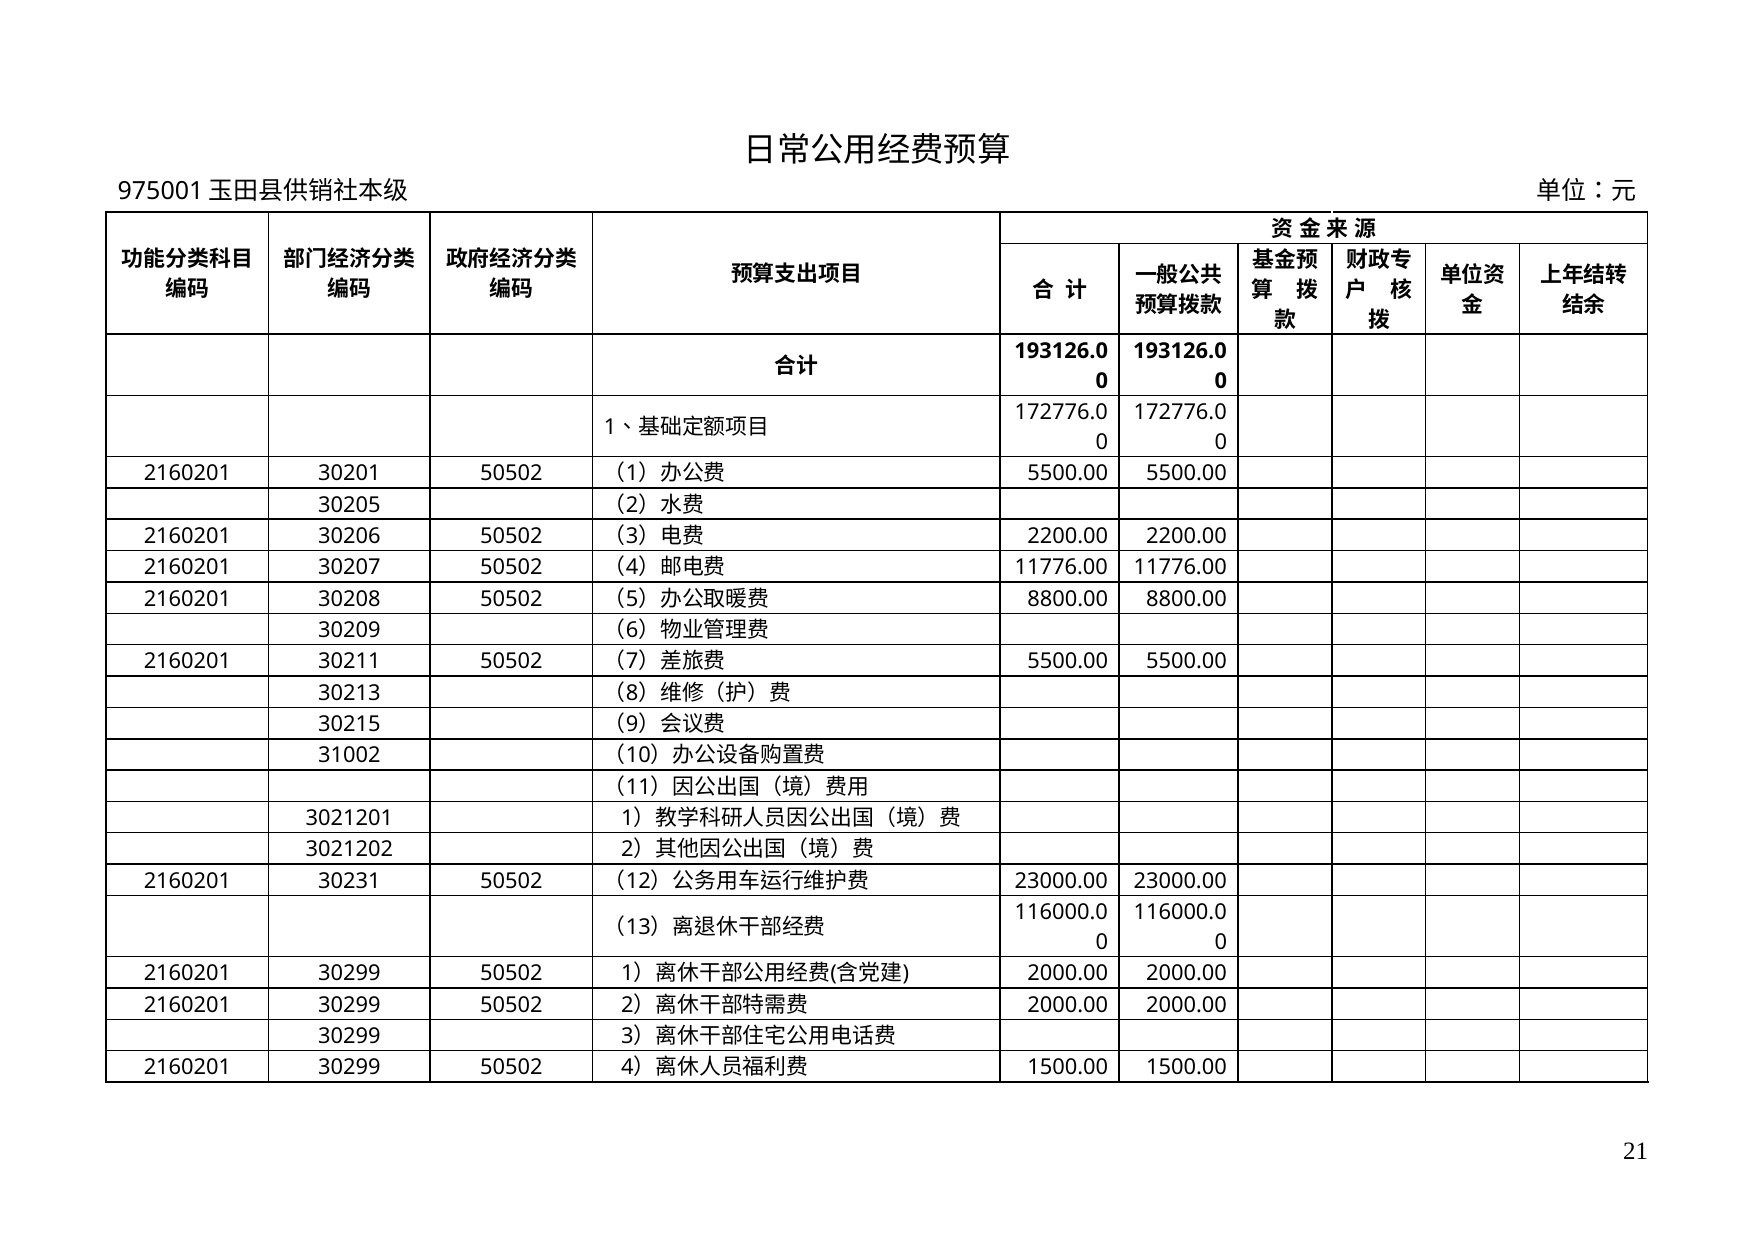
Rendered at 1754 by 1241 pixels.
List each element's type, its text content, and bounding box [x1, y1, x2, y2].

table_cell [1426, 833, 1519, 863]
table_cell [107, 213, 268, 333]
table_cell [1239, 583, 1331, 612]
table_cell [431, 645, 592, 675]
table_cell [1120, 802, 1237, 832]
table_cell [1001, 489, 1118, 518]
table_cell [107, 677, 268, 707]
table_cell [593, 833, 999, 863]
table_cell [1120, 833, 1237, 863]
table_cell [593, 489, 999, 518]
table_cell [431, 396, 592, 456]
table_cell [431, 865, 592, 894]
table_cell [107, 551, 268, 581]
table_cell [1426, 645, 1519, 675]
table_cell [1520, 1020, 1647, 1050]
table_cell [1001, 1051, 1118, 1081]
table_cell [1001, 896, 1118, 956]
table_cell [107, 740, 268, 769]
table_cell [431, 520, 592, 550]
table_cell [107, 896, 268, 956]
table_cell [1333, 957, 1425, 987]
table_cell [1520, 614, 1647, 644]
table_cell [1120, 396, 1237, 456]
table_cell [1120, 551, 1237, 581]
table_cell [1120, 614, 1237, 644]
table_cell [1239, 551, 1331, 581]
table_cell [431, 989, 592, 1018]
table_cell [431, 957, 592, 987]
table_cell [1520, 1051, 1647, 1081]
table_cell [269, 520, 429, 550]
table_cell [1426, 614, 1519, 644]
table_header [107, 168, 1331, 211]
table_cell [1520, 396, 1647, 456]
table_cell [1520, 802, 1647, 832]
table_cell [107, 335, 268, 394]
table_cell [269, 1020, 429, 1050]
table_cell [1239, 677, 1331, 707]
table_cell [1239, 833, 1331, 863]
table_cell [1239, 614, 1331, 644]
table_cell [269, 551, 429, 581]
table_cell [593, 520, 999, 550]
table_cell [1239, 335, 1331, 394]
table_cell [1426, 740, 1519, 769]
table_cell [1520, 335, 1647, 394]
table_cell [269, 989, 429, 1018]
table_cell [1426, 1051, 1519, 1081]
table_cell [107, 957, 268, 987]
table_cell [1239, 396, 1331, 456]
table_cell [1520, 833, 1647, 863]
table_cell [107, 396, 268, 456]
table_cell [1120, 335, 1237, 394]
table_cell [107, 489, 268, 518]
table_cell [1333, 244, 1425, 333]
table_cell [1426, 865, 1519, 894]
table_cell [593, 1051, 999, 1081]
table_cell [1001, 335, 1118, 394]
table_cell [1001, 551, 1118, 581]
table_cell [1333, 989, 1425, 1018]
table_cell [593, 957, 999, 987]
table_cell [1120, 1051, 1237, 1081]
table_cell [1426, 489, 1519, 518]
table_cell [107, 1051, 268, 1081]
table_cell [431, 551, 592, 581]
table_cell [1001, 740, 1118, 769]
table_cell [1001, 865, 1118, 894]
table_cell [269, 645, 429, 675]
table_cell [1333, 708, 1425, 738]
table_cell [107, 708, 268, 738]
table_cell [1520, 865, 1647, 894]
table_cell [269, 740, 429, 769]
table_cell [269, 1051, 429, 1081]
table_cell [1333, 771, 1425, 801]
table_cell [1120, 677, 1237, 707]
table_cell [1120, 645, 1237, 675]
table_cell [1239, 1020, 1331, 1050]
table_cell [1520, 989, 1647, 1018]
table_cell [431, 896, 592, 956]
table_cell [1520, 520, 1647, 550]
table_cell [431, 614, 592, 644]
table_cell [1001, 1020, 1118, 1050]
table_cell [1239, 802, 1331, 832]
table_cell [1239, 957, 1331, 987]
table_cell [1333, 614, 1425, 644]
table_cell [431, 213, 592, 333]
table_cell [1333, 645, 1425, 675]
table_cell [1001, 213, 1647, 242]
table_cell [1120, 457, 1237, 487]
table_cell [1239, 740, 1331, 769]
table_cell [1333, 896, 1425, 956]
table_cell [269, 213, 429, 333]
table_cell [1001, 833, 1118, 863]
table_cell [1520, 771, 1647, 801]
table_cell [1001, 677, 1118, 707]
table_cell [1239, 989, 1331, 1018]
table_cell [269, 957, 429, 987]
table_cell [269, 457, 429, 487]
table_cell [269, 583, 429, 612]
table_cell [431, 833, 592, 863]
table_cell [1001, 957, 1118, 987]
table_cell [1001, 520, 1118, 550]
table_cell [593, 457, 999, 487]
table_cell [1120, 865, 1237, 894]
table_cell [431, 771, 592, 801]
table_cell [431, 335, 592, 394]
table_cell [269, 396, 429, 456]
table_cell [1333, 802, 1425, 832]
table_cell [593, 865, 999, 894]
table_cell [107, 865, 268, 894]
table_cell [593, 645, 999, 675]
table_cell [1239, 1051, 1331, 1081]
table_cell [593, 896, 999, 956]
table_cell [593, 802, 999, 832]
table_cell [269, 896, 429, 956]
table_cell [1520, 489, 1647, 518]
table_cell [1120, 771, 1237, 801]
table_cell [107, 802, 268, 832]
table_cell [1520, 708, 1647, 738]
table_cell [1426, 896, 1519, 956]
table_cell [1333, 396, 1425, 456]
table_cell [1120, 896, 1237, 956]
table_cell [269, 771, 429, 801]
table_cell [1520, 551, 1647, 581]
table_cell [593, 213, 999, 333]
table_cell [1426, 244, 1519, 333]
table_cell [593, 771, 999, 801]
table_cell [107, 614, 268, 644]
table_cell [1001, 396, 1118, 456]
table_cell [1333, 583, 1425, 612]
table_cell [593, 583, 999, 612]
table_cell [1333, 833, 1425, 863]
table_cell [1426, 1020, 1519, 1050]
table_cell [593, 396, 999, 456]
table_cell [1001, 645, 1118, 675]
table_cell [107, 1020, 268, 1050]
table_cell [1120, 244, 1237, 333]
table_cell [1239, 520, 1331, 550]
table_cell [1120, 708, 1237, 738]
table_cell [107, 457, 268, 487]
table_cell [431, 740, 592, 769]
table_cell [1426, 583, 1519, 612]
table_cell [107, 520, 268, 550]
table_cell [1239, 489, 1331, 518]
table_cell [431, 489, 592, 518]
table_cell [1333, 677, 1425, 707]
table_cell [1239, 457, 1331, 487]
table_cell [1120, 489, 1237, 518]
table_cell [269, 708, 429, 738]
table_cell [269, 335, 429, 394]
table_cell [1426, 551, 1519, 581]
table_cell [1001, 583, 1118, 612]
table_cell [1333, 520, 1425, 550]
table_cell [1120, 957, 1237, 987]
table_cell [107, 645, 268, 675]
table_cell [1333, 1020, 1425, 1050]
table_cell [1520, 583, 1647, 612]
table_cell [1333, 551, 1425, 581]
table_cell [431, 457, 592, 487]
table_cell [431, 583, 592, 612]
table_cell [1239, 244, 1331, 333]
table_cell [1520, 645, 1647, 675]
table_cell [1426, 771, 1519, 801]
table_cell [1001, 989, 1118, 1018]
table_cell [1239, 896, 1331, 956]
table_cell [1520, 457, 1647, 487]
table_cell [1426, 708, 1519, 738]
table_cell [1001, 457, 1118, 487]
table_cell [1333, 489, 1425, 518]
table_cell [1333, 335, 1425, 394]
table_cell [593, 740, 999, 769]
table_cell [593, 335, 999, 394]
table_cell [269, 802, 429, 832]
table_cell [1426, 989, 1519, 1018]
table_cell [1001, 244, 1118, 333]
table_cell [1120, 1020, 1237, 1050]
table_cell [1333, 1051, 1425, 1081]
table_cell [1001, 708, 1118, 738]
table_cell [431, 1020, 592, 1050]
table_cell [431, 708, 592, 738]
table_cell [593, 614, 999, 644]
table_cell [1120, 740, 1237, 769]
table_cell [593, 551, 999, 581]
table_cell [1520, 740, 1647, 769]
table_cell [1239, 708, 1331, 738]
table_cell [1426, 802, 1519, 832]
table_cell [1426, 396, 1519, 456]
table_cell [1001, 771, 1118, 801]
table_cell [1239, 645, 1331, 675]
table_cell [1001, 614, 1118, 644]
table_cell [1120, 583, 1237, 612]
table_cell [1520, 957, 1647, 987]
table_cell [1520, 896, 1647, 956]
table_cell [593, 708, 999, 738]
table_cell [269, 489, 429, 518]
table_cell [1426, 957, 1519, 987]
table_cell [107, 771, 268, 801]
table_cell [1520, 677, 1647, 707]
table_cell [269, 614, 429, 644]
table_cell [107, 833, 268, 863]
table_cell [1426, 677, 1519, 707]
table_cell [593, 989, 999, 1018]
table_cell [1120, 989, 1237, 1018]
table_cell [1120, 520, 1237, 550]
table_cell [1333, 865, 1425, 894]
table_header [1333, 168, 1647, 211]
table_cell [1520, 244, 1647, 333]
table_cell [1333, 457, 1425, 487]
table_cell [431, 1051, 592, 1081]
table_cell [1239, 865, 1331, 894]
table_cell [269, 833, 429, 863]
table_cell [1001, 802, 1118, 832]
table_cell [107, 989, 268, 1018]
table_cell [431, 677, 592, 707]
text 日常公用经费预算 [106, 142, 1648, 167]
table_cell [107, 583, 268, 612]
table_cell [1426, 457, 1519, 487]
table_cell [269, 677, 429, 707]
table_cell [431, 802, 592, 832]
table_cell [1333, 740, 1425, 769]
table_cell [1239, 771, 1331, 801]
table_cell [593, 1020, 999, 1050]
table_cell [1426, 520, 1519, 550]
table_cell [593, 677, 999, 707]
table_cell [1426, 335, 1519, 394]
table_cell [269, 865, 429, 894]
